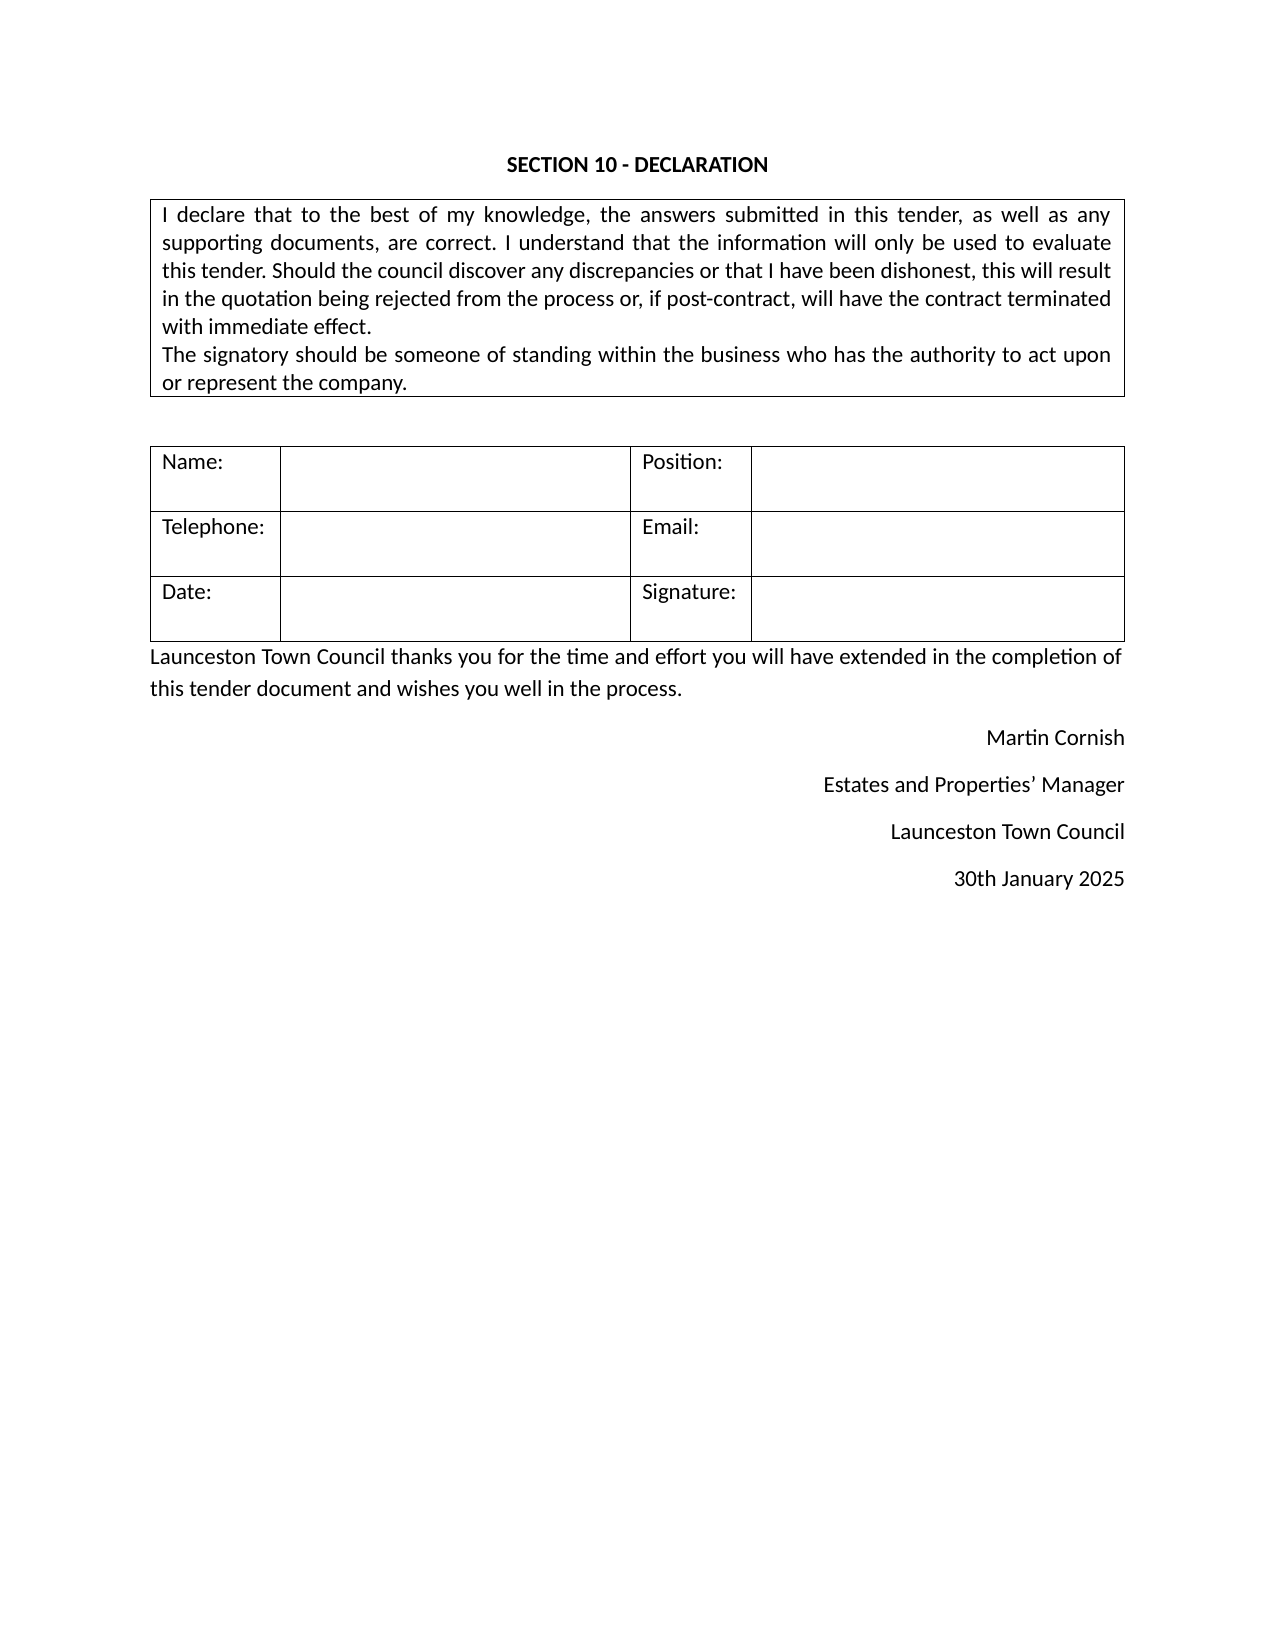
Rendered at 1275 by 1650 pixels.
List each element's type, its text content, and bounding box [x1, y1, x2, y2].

table_cell Signature: [631, 577, 751, 641]
table_header [281, 447, 630, 511]
table_cell Email: [631, 512, 751, 576]
table_header Name: [151, 447, 280, 511]
table_header [752, 447, 1124, 511]
text Estates and Properties’ Manager [150, 770, 1125, 798]
table_cell [752, 577, 1124, 641]
table_cell Date: [151, 577, 280, 641]
text SECTION 10 - DECLARATION [150, 150, 1125, 178]
table_header Position: [631, 447, 751, 511]
table_header I declare that to the best of my knowledge, the answers submitted in this tender, as well as any supporting documents, are correct. I understand that the information will only be used to evaluate this tender. Should the council discover any discrepancies or that I have been dishonest, this will result in the quotation being rejected from the process or, if post-contract, will have the contract terminated with immediate effect. The signatory should be someone of standing within the business who has the authority to act upon or represent the company. [151, 200, 1124, 396]
text Launceston Town Council [150, 817, 1125, 845]
table_cell [281, 577, 630, 641]
text Launceston Town Council thanks you for the time and effort you will have extended in the completion of this tender document and wishes you well in the process. [150, 642, 1125, 702]
table_cell [281, 512, 630, 576]
text Martin Cornish [150, 723, 1125, 751]
text 30th January 2025 [150, 864, 1125, 892]
table_cell Telephone: [151, 512, 280, 576]
table_cell [752, 512, 1124, 576]
